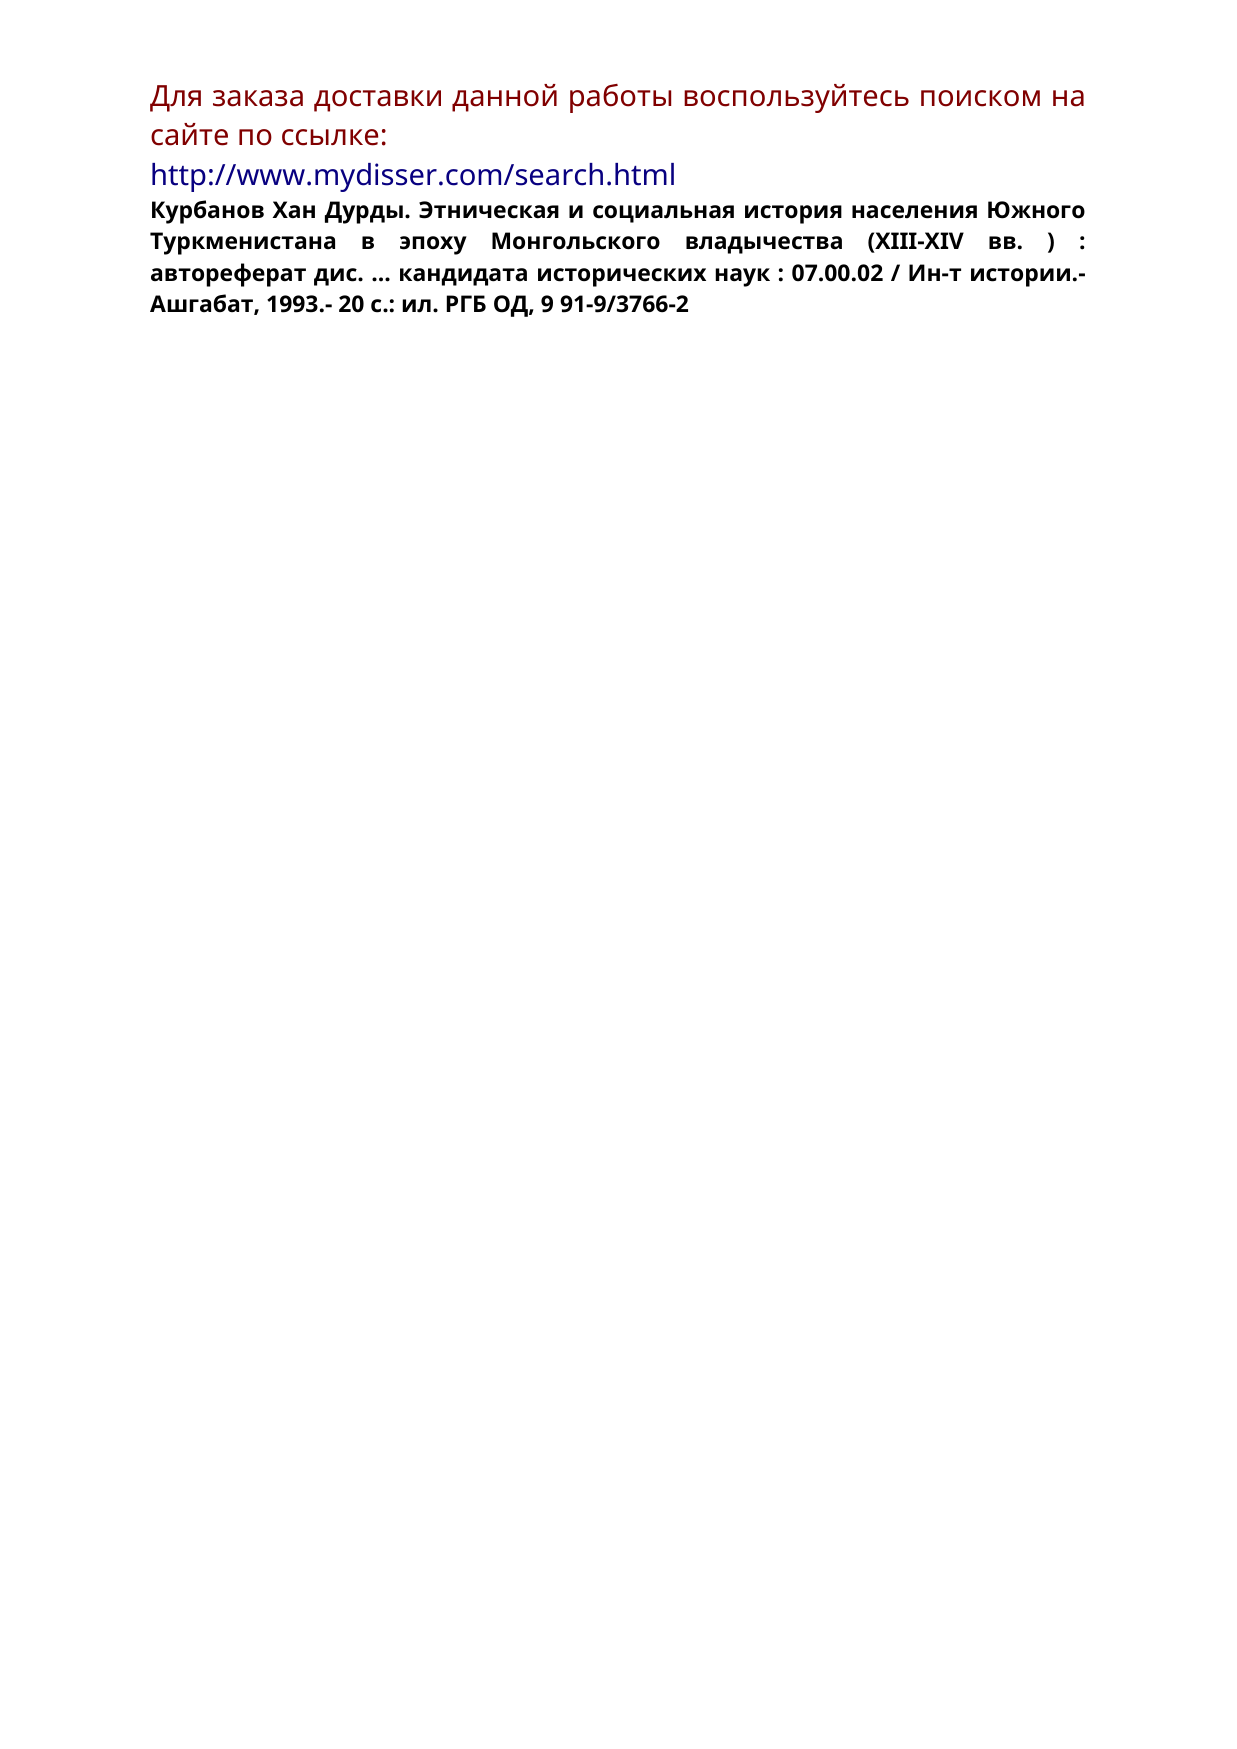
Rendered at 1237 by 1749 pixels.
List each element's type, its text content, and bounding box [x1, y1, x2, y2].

text Курбанов Хан Дурды. Этническая и социальная история населения Южного Туркменистана в эпоху Монгольского владычества (XIII-XIV вв. ) : автореферат дис. ... кандидата исторических наук : 07.00.02 / Ин-т истории.- Ашгабат, 1993.- 20 с.: ил. РГБ ОД, 9 91-9/3766-2 [150, 194, 1086, 319]
